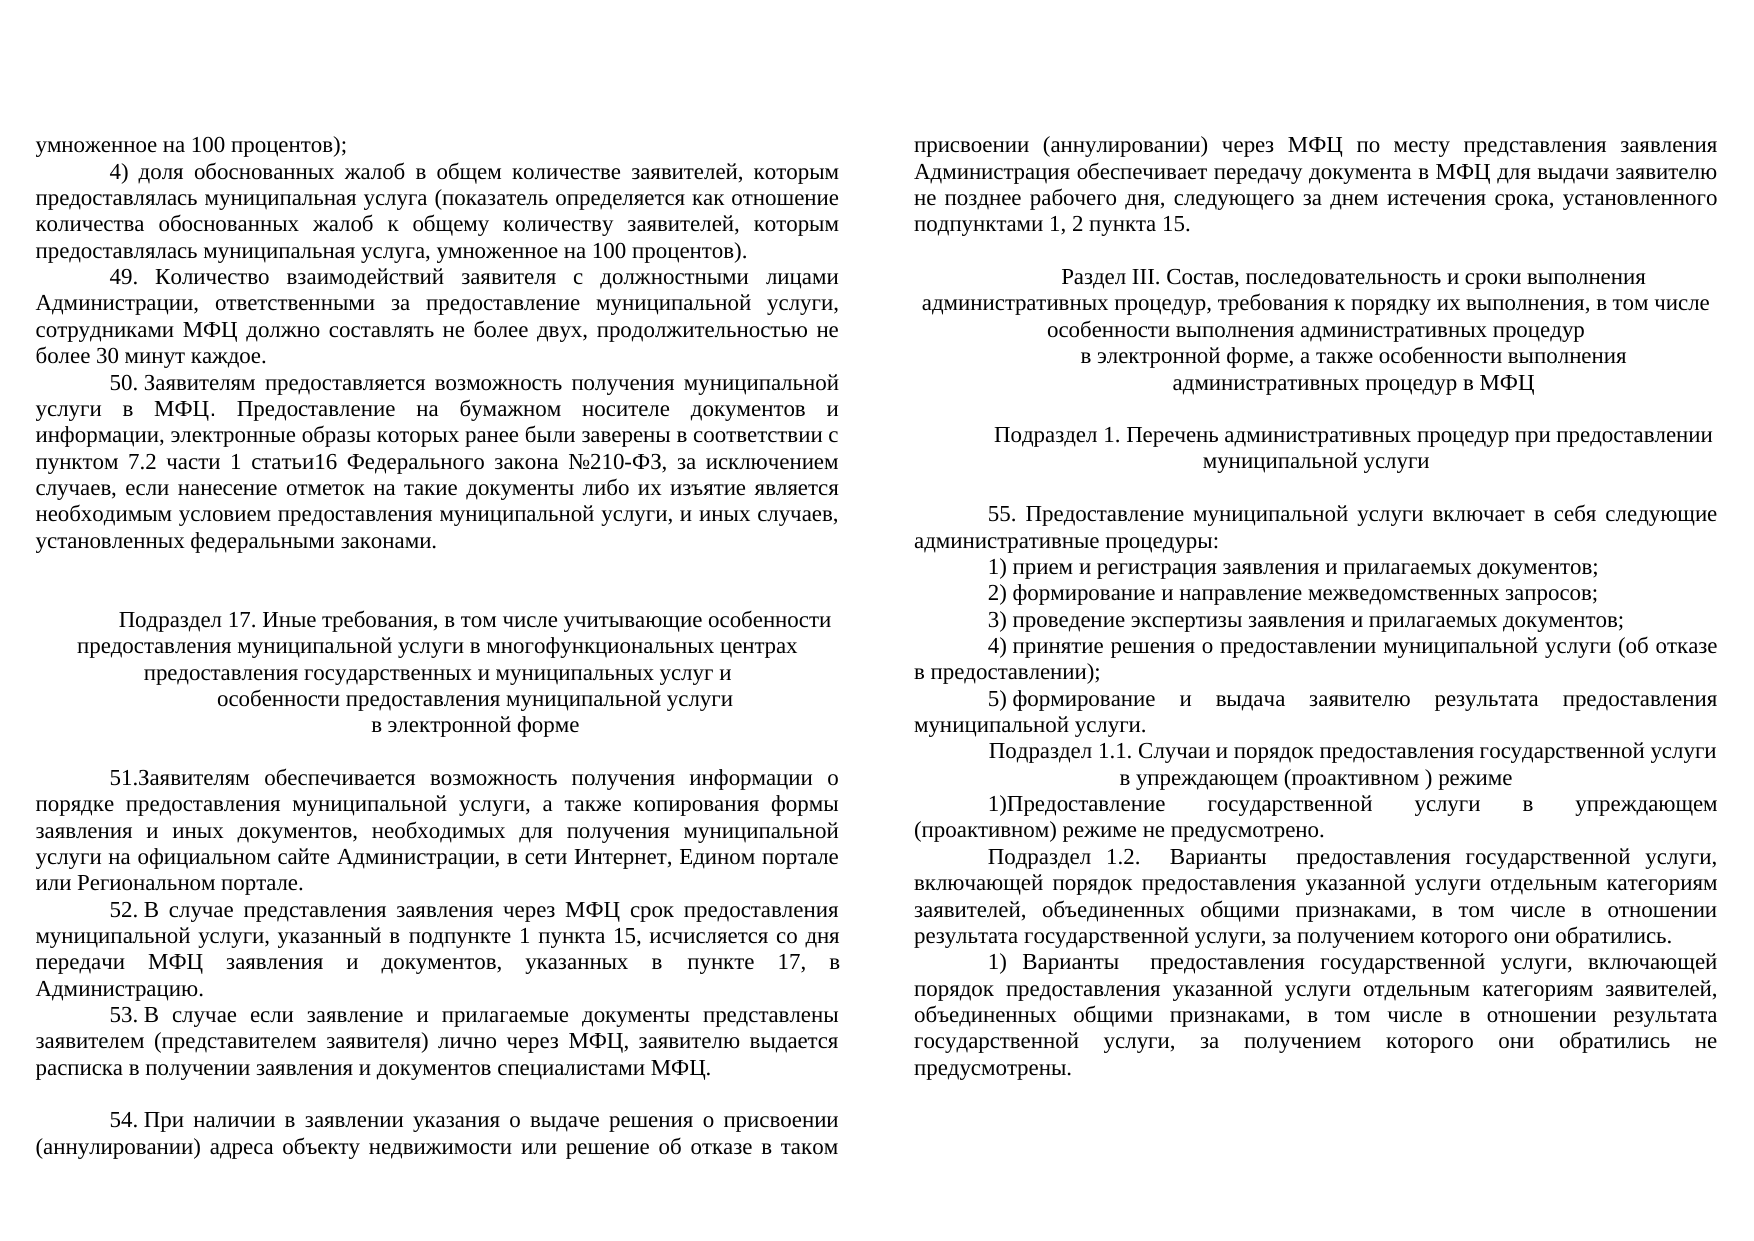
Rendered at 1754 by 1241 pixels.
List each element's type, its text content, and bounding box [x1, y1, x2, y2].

text 1) прием и регистрация заявления и прилагаемых документов; [914, 553, 1718, 579]
text 52. В случае представления заявления через МФЦ срок предоставления муниципальной услуги, указанный в подпункте 1 пункта 15, исчисляется со дня передачи МФЦ заявления и документов, указанных в пункте 17, в Администрацию. [35, 896, 840, 1001]
text в электронной форме [35, 711, 840, 738]
text 3) проведение экспертизы заявления и прилагаемых документов; [914, 606, 1718, 632]
text 5) формирование и выдача заявителю результата предоставления муниципальной услуги. [914, 685, 1718, 737]
text Раздел III. Состав, последовательность и сроки выполнения административных процедур, требования к порядку их выполнения, в том числе особенности выполнения административных процедур [914, 263, 1718, 342]
text особенности предоставления муниципальной услуги [35, 685, 840, 711]
text 54. При наличии в заявлении указания о выдаче решения о присвоении (аннулировании) адреса объекту недвижимости или решение об отказе в таком присвоении (аннулировании) через МФЦ по месту представления заявления Администрация обеспечивает передачу документа в МФЦ для выдачи заявителю не позднее рабочего дня, следующего за днем истечения срока, установленного подпунктами 1, 2 пункта 15. [914, 131, 1718, 237]
text 4) принятие решения о предоставлении муниципальной услуги (об отказе в предоставлении); [914, 632, 1718, 685]
text Подраздел 17. Иные требования, в том числе учитывающие особенности предоставления муниципальной услуги в многофункциональных центрах предоставления государственных и муниципальных услуг и [35, 606, 840, 685]
text 2) формирование и направление межведомственных запросов; [914, 579, 1718, 606]
text 53. В случае если заявление и прилагаемые документы представлены заявителем (представителем заявителя) лично через МФЦ, заявителю выдается расписка в получении заявления и документов специалистами МФЦ. [35, 1001, 840, 1080]
text 1)Предоставление государственной услуги в упреждающем (проактивном) режиме не предусмотрено. [914, 790, 1718, 843]
text 4) доля обоснованных жалоб в общем количестве заявителей, которым предоставлялась муниципальная услуга (показатель определяется как отношение количества обоснованных жалоб к общему количеству заявителей, которым предоставлялась муниципальная услуга, умноженное на 100 процентов). [35, 158, 840, 263]
text 50. Заявителям предоставляется возможность получения муниципальной услуги в МФЦ. Предоставление на бумажном носителе документов и информации, электронные образы которых ранее были заверены в соответствии с пунктом 7.2 части 1 статьи16 Федерального закона №210-ФЗ, за исключением случаев, если нанесение отметок на такие документы либо их изъятие является необходимым условием предоставления муниципальной услуги, и иных случаев, установленных федеральными законами. [35, 368, 840, 553]
text 54. При наличии в заявлении указания о выдаче решения о присвоении (аннулировании) адреса объекту недвижимости или решение об отказе в таком присвоении (аннулировании) через МФЦ по месту представления заявления Администрация обеспечивает передачу документа в МФЦ для выдачи заявителю не позднее рабочего дня, следующего за днем истечения срока, установленного подпунктами 1, 2 пункта 15. [35, 1107, 840, 1159]
text 55. Предоставление муниципальной услуги включает в себя следующие административные процедуры: [914, 500, 1718, 553]
text Подраздел 1.2. Варианты предоставления государственной услуги, включающей порядок предоставления указанной услуги отдельным категориям заявителей, объединенных общими признаками, в том числе в отношении результата государственной услуги, за получением которого они обратились. [914, 843, 1718, 948]
text Подраздел 1. Перечень административных процедур при предоставлении муниципальной услуги [914, 421, 1718, 474]
text 1) Варианты предоставления государственной услуги, включающей порядок предоставления указанной услуги отдельным категориям заявителей, объединенных общими признаками, в том числе в отношении результата государственной услуги, за получением которого они обратились не предусмотрены. [914, 948, 1718, 1080]
text административных процедур в МФЦ [914, 368, 1718, 395]
text 49. Количество взаимодействий заявителя с должностными лицами Администрации, ответственными за предоставление муниципальной услуги, сотрудниками МФЦ должно составлять не более двух, продолжительностью не более 30 минут каждое. [35, 263, 840, 368]
text в электронной форме, а также особенности выполнения [914, 342, 1718, 368]
text Подраздел 1.1. Случаи и порядок предоставления государственной услуги в упреждающем (проактивном ) режиме [914, 737, 1718, 790]
text 51.Заявителям обеспечивается возможность получения информации о порядке предоставления муниципальной услуги, а также копирования формы заявления и иных документов, необходимых для получения муниципальной услуги на официальном сайте Администрации, в сети Интернет, Едином портале или Региональном портале. [35, 764, 840, 896]
